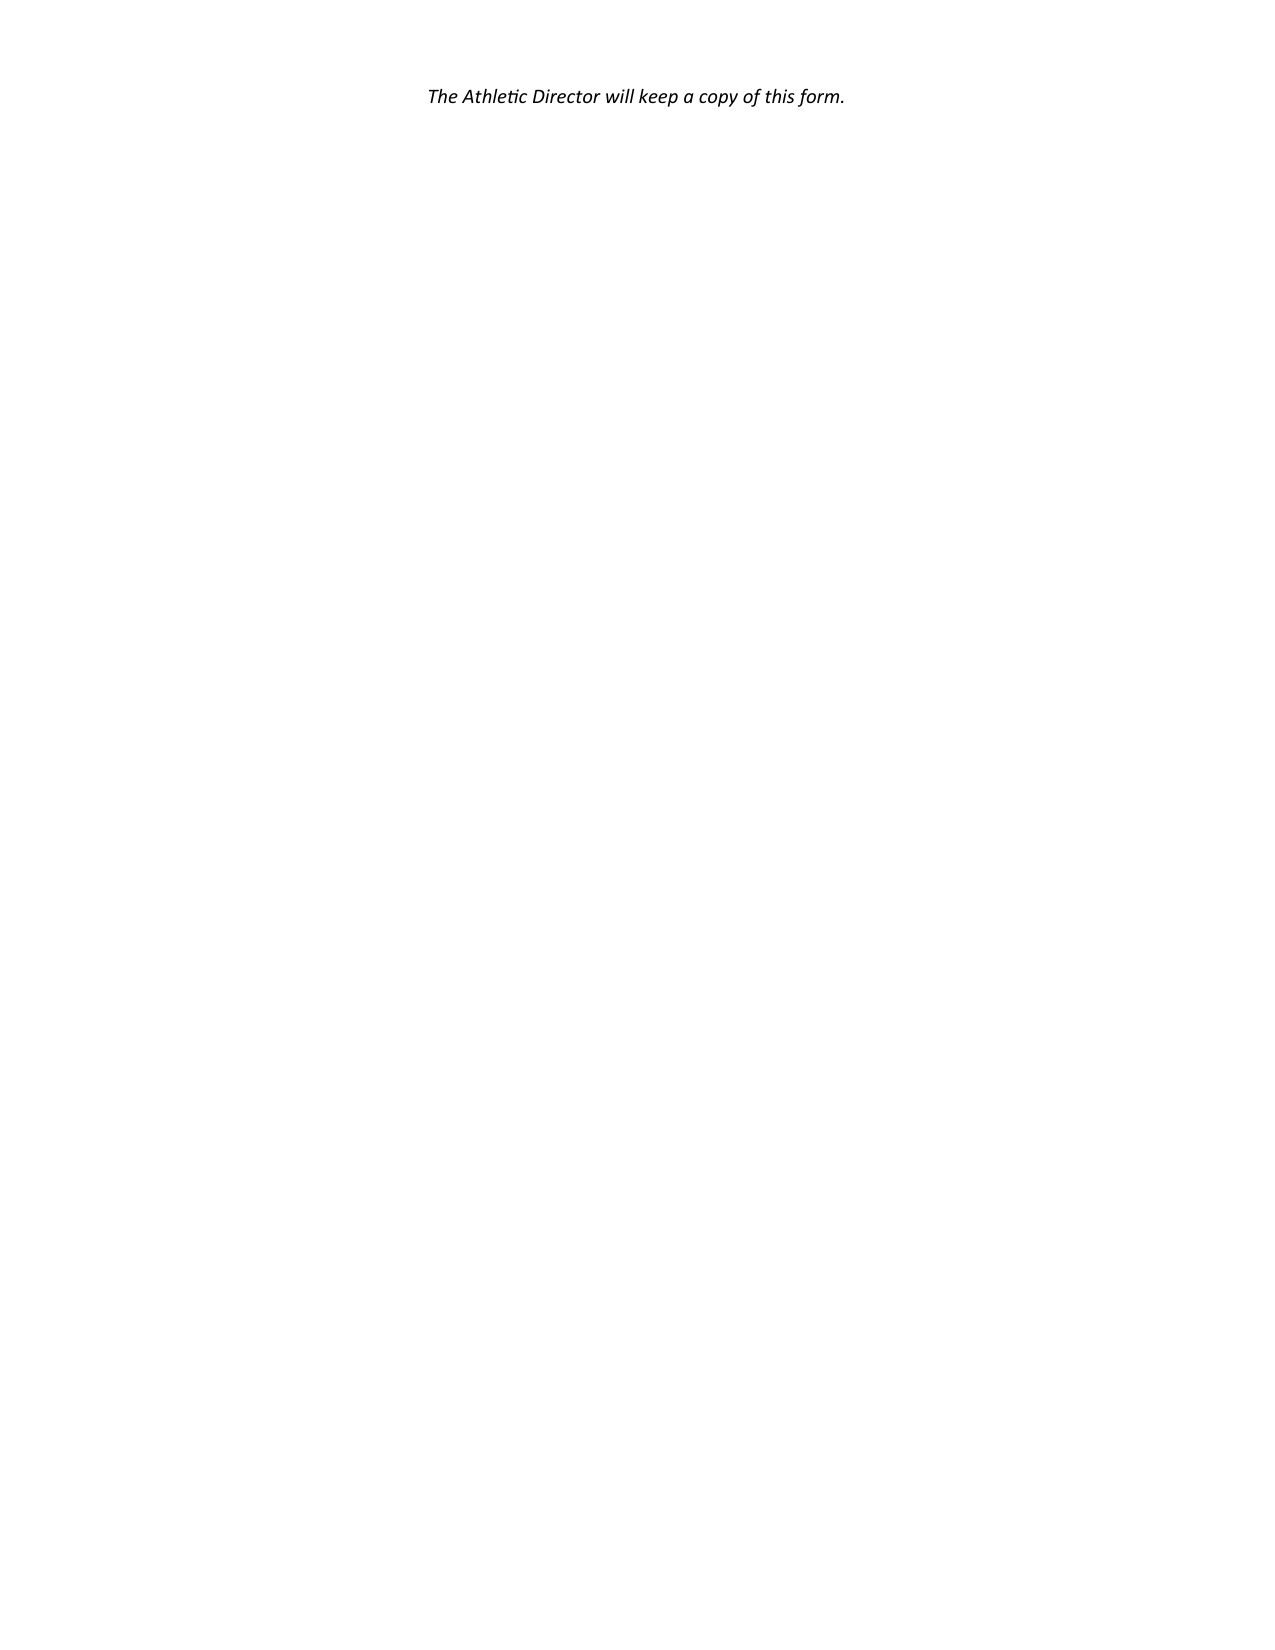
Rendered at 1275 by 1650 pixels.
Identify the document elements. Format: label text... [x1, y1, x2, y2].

text The Athletic Director will keep a copy of this form. [150, 83, 1125, 109]
